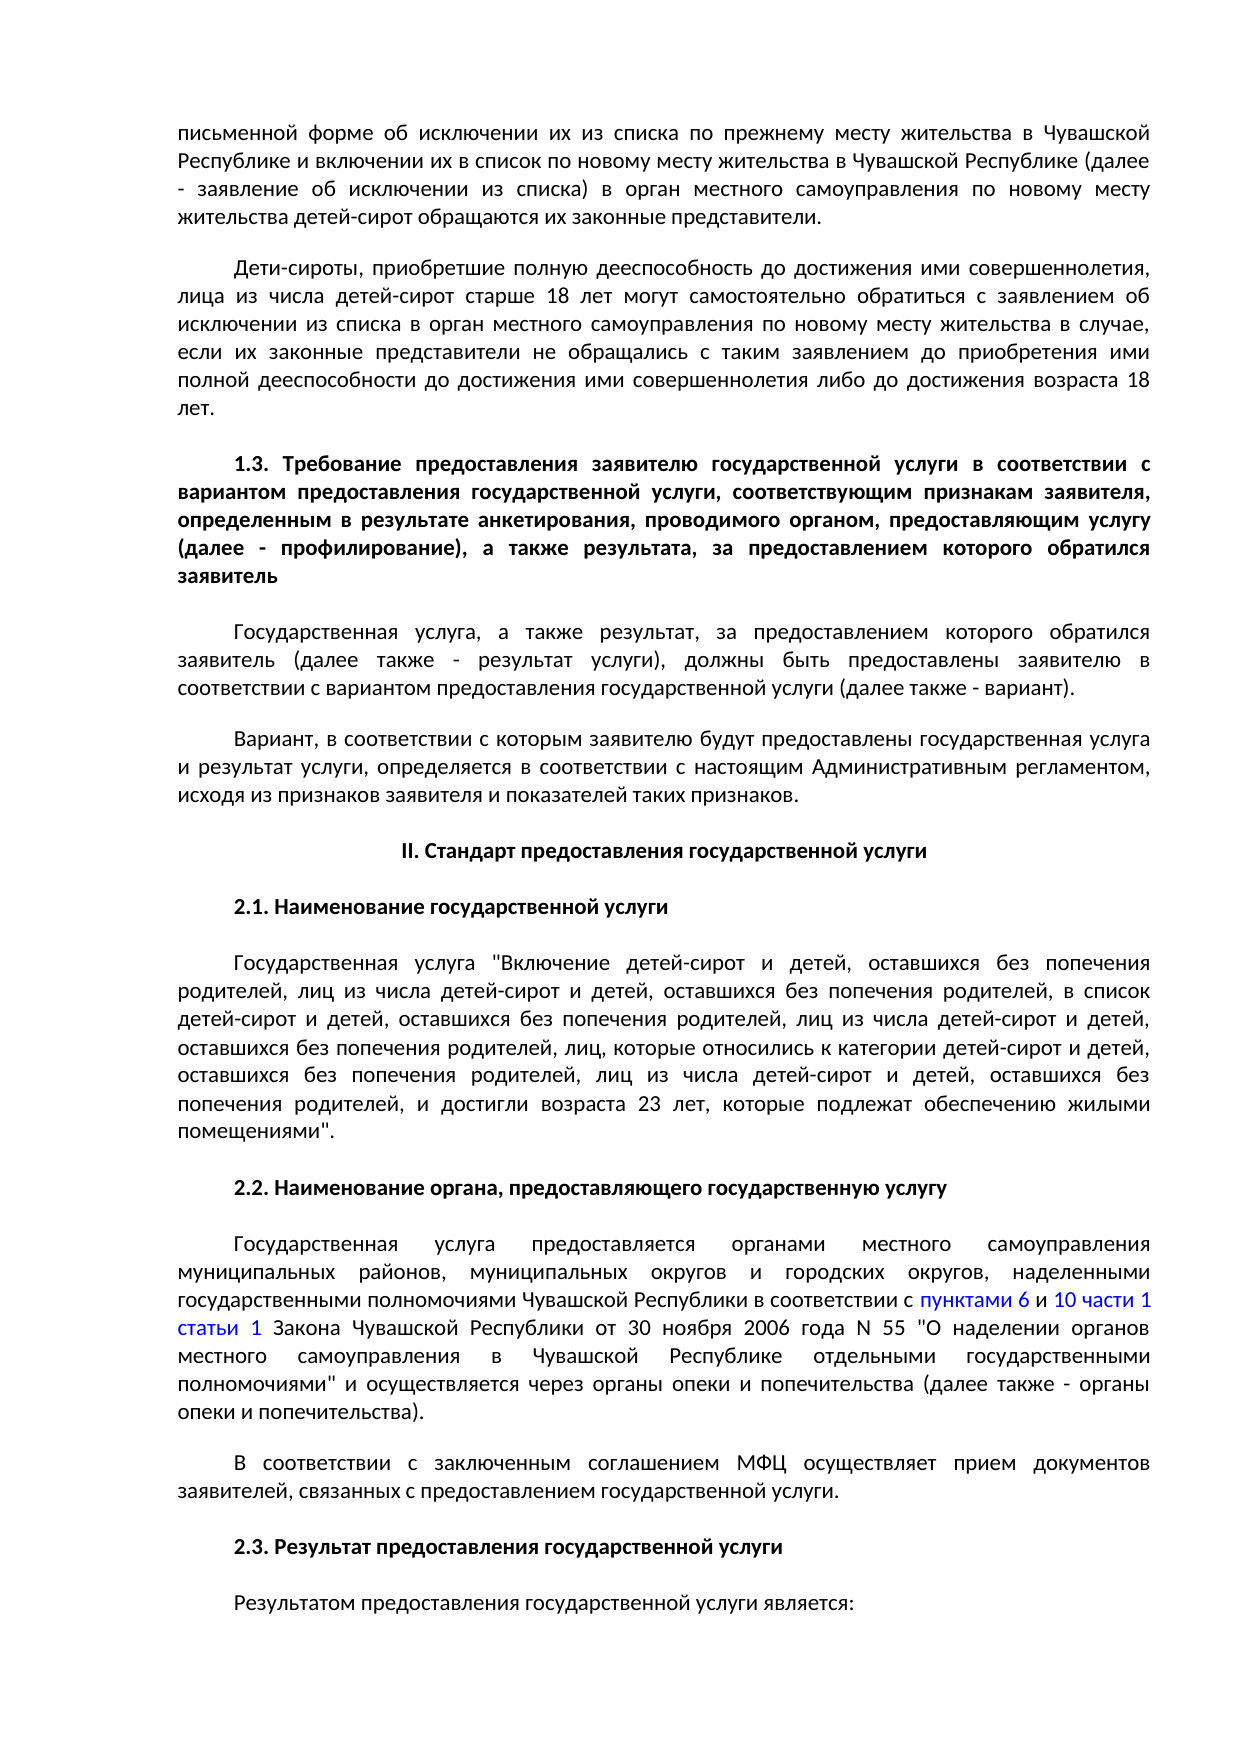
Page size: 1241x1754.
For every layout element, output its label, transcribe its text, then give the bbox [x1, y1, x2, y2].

text Вариант, в соответствии с которым заявителю будут предоставлены государственная услуга и результат услуги, определяется в соответствии с настоящим Административным регламентом, исходя из признаков заявителя и показателей таких признаков. [177, 724, 1152, 808]
text В соответствии с заключенным соглашением МФЦ осуществляет прием документов заявителей, связанных с предоставлением государственной услуги. [177, 1448, 1152, 1504]
text Государственная услуга, а также результат, за предоставлением которого обратился заявитель (далее также - результат услуги), должны быть предоставлены заявителю в соответствии с вариантом предоставления государственной услуги (далее также - вариант). [177, 617, 1152, 701]
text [177, 118, 1152, 230]
title 2.2. Наименование органа, предоставляющего государственную услугу [177, 1173, 1152, 1201]
title 1.3. Требование предоставления заявителю государственной услуги в соответствии с вариантом предоставления государственной услуги, соответствующим признакам заявителя, определенным в результате анкетирования, проводимого органом, предоставляющим услугу (далее - профилирование), а также результата, за предоставлением которого обратился заявитель [177, 449, 1152, 589]
text Государственная услуга "Включение детей-сирот и детей, оставшихся без попечения родителей, лиц из числа детей-сирот и детей, оставшихся без попечения родителей, в список детей-сирот и детей, оставшихся без попечения родителей, лиц из числа детей-сирот и детей, оставшихся без попечения родителей, лиц, которые относились к категории детей-сирот и детей, оставшихся без попечения родителей, лиц из числа детей-сирот и детей, оставшихся без попечения родителей, и достигли возраста 23 лет, которые подлежат обеспечению жилыми помещениями". [177, 948, 1152, 1145]
text Дети-сироты, приобретшие полную дееспособность до достижения ими совершеннолетия, лица из числа детей-сирот старше 18 лет могут самостоятельно обратиться с заявлением об исключении из списка в орган местного самоуправления по новому месту жительства в случае, если их законные представители не обращались с таким заявлением до приобретения ими полной дееспособности до достижения ими совершеннолетия либо до достижения возраста 18 лет. [177, 253, 1152, 421]
title 2.3. Результат предоставления государственной услуги [177, 1532, 1152, 1560]
title 2.1. Наименование государственной услуги [177, 892, 1152, 921]
text Результатом предоставления государственной услуги является: [177, 1588, 1152, 1616]
text Государственная услуга предоставляется органами местного самоуправления муниципальных районов, муниципальных округов и городских округов, наделенными государственными полномочиями Чувашской Республики в соответствии с пунктами 6 и 10 части 1 статьи 1 Закона Чувашской Республики от 30 ноября 2006 года N 55 "О наделении органов местного самоуправления в Чувашской Республике отдельными государственными полномочиями" и осуществляется через органы опеки и попечительства (далее также - органы опеки и попечительства). [177, 1229, 1152, 1425]
title II. Стандарт предоставления государственной услуги [177, 836, 1152, 864]
